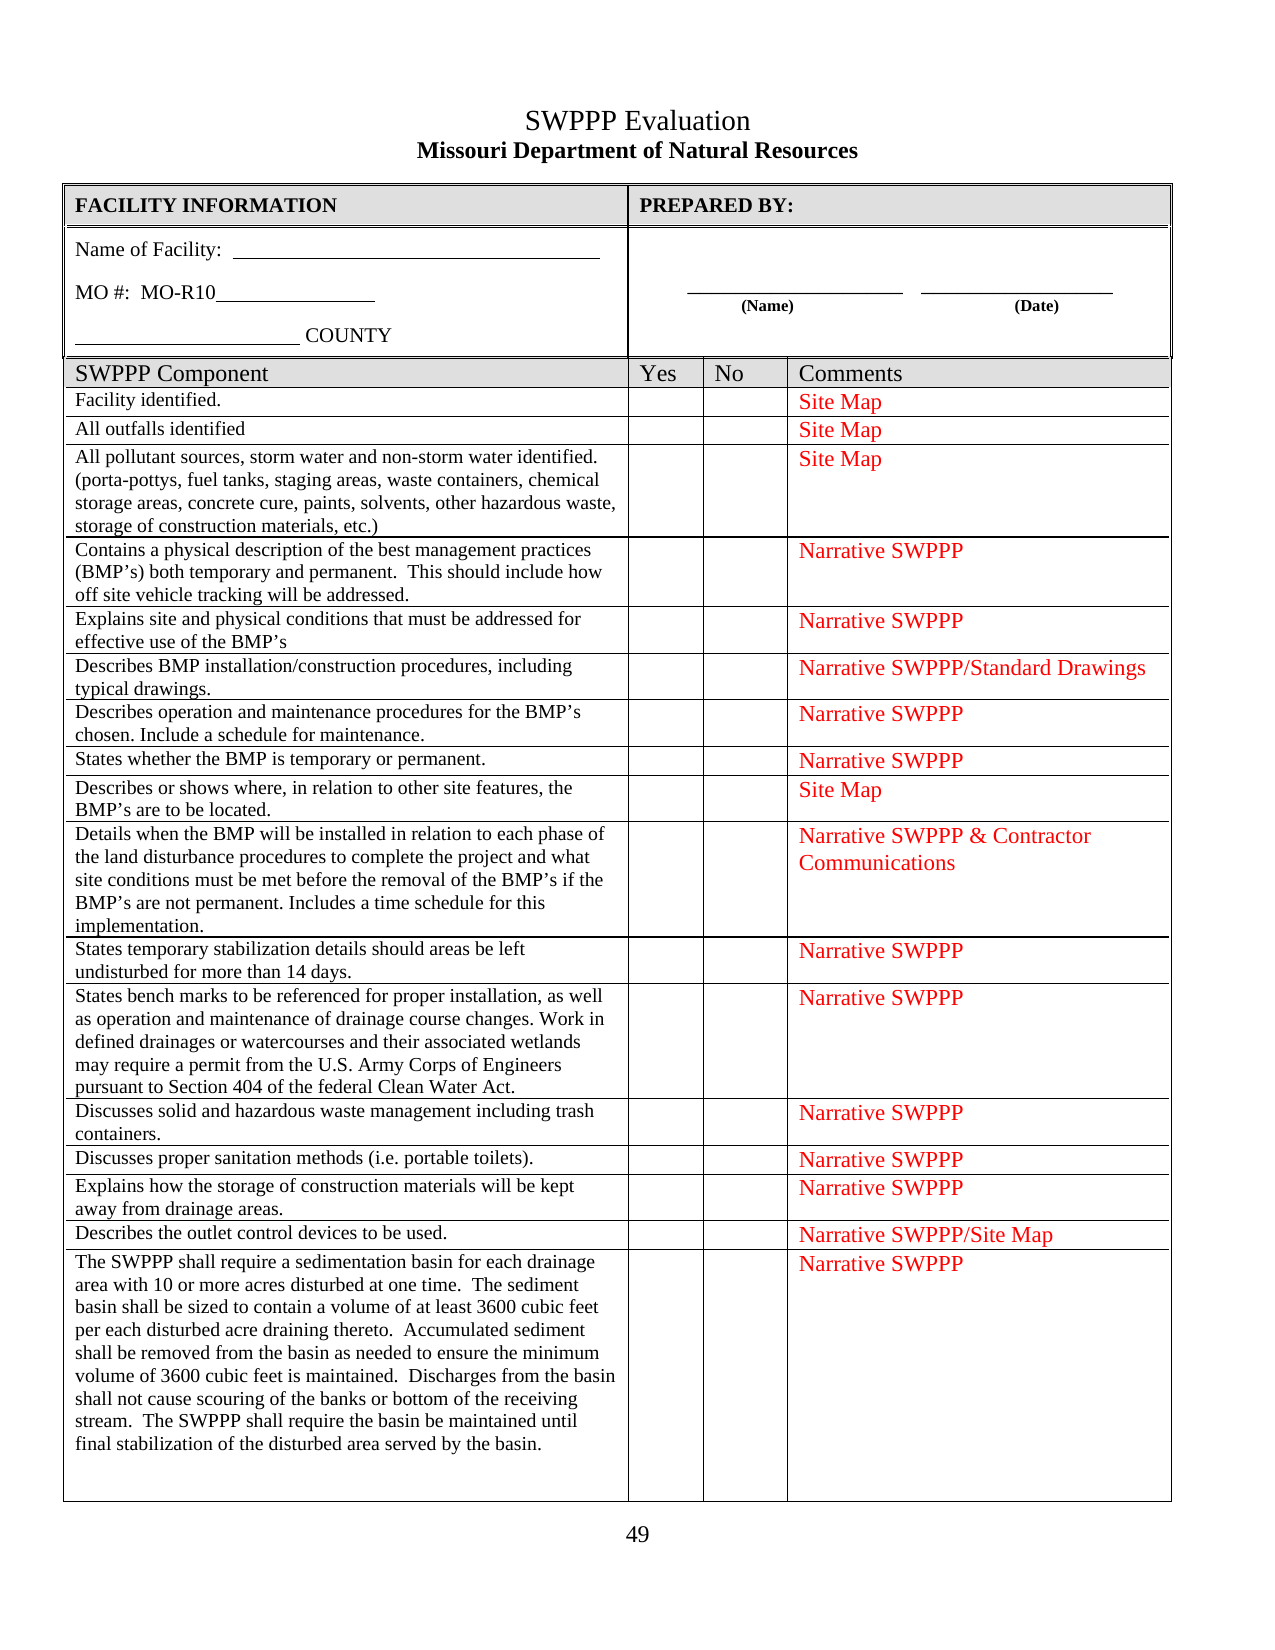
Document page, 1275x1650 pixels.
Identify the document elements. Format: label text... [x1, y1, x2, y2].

table_cell Facility identified. [64, 387, 628, 416]
table_cell Describes or shows where, in relation to other site features, the BMP’s are to be located. [64, 775, 628, 821]
table_cell [704, 654, 787, 699]
table_cell Narrative SWPPP/Standard Drawings [788, 653, 1171, 699]
table_cell Describes BMP installation/construction procedures, including typical drawings. [64, 653, 628, 699]
table_cell No [704, 359, 787, 387]
table_cell Details when the BMP will be installed in relation to each phase of the land disturbance procedures to complete the project and what site conditions must be met before the removal of the BMP’s if the BMP’s are not permanent. Includes a time schedule for this implementation. [64, 821, 628, 936]
table_cell [629, 417, 703, 444]
table_cell [629, 1099, 703, 1145]
table_cell [704, 1250, 787, 1501]
table_cell Narrative SWPPP [788, 1098, 1171, 1145]
table_header FACILITY INFORMATION [65, 186, 627, 224]
table_cell [704, 1221, 787, 1249]
table_cell [629, 1175, 703, 1220]
table_cell Site Map [788, 444, 1171, 536]
table_cell Narrative SWPPP [788, 1249, 1171, 1501]
table_cell Narrative SWPPP [788, 1145, 1171, 1173]
table_cell [704, 984, 787, 1098]
table_cell [629, 538, 703, 606]
table_cell SWPPP Component [64, 356, 628, 387]
table_cell Narrative SWPPP [788, 746, 1171, 774]
table_cell All outfalls identified [64, 416, 628, 444]
table_cell Narrative SWPPP & Contractor Communications [788, 821, 1171, 936]
table_cell [704, 1175, 787, 1220]
table_cell [629, 388, 703, 416]
table_cell [704, 445, 787, 536]
table_cell Yes [629, 359, 703, 387]
table_cell [704, 1099, 787, 1145]
table_cell [629, 1250, 703, 1501]
table_cell Discusses proper sanitation methods (i.e. portable toilets). [64, 1145, 628, 1173]
table_header PREPARED BY: [629, 186, 1170, 224]
table_cell Describes operation and maintenance procedures for the BMP’s chosen. Include a schedule for maintenance. [64, 699, 628, 746]
table_cell __________________ ________________ (Name) (Date) [629, 225, 1170, 356]
table_cell Explains how the storage of construction materials will be kept away from drainage areas. [64, 1174, 628, 1220]
table_cell Site Map [788, 416, 1171, 444]
table_cell [704, 776, 787, 821]
table_cell [704, 388, 787, 416]
table_cell Narrative SWPPP [788, 699, 1171, 746]
table_cell [629, 1221, 703, 1249]
table_cell [704, 700, 787, 746]
table_cell Narrative SWPPP [788, 1174, 1171, 1220]
table_cell Narrative SWPPP [788, 983, 1171, 1098]
table_cell Explains site and physical conditions that must be addressed for effective use of the BMP’s [64, 606, 628, 653]
table_cell [704, 607, 787, 653]
table_cell [629, 938, 703, 983]
table_cell [629, 700, 703, 746]
title SWPPP Evaluation [75, 103, 1200, 136]
table_cell States temporary stabilization details should areas be left undisturbed for more than 14 days. [64, 936, 628, 983]
table_cell [629, 607, 703, 653]
table_cell Describes the outlet control devices to be used. [64, 1220, 628, 1249]
table_cell Narrative SWPPP [788, 936, 1171, 983]
table_cell [704, 538, 787, 606]
table_cell The SWPPP shall require a sedimentation basin for each drainage area with 10 or more acres disturbed at one time. The sediment basin shall be sized to contain a volume of at least 3600 cubic feet per each disturbed acre draining thereto. Accumulated sediment shall be removed from the basin as needed to ensure the minimum volume of 3600 cubic feet is maintained. Discharges from the basin shall not cause scouring of the banks or bottom of the receiving stream. The SWPPP shall require the basin be maintained until final stabilization of the disturbed area served by the basin. [64, 1249, 628, 1501]
table_cell [629, 747, 703, 774]
table_cell States bench marks to be referenced for proper installation, as well as operation and maintenance of drainage course changes. Work in defined drainages or watercourses and their associated wetlands may require a permit from the U.S. Army Corps of Engineers pursuant to Section 404 of the federal Clean Water Act. [64, 983, 628, 1098]
table_cell [629, 984, 703, 1098]
table_cell Name of Facility: MO #: MO-R10 COUNTY [65, 225, 627, 356]
table_cell Contains a physical description of the best management practices (BMP’s) both temporary and permanent. This should include how off site vehicle tracking will be addressed. [64, 536, 628, 606]
table_cell All pollutant sources, storm water and non-storm water identified. (porta-pottys, fuel tanks, staging areas, waste containers, chemical storage areas, concrete cure, paints, solvents, other hazardous waste, storage of construction materials, etc.) [64, 444, 628, 536]
table_cell Discusses solid and hazardous waste management including trash containers. [64, 1098, 628, 1145]
table_cell States whether the BMP is temporary or permanent. [64, 746, 628, 774]
table_cell [629, 1146, 703, 1173]
table_cell [629, 654, 703, 699]
text Missouri Department of Natural Resources [75, 136, 1200, 164]
table_cell [629, 776, 703, 821]
table_cell Site Map [788, 387, 1171, 416]
table_cell Narrative SWPPP/Site Map [788, 1220, 1171, 1249]
table_cell [704, 938, 787, 983]
table_cell Narrative SWPPP [788, 606, 1171, 653]
table_cell [704, 747, 787, 774]
table_cell Comments [788, 356, 1171, 387]
table_cell [704, 417, 787, 444]
table_cell Site Map [788, 775, 1171, 821]
table_cell [704, 1146, 787, 1173]
table_cell [704, 822, 787, 936]
table_cell [629, 822, 703, 936]
table_cell Narrative SWPPP [788, 536, 1171, 606]
table_cell [629, 445, 703, 536]
